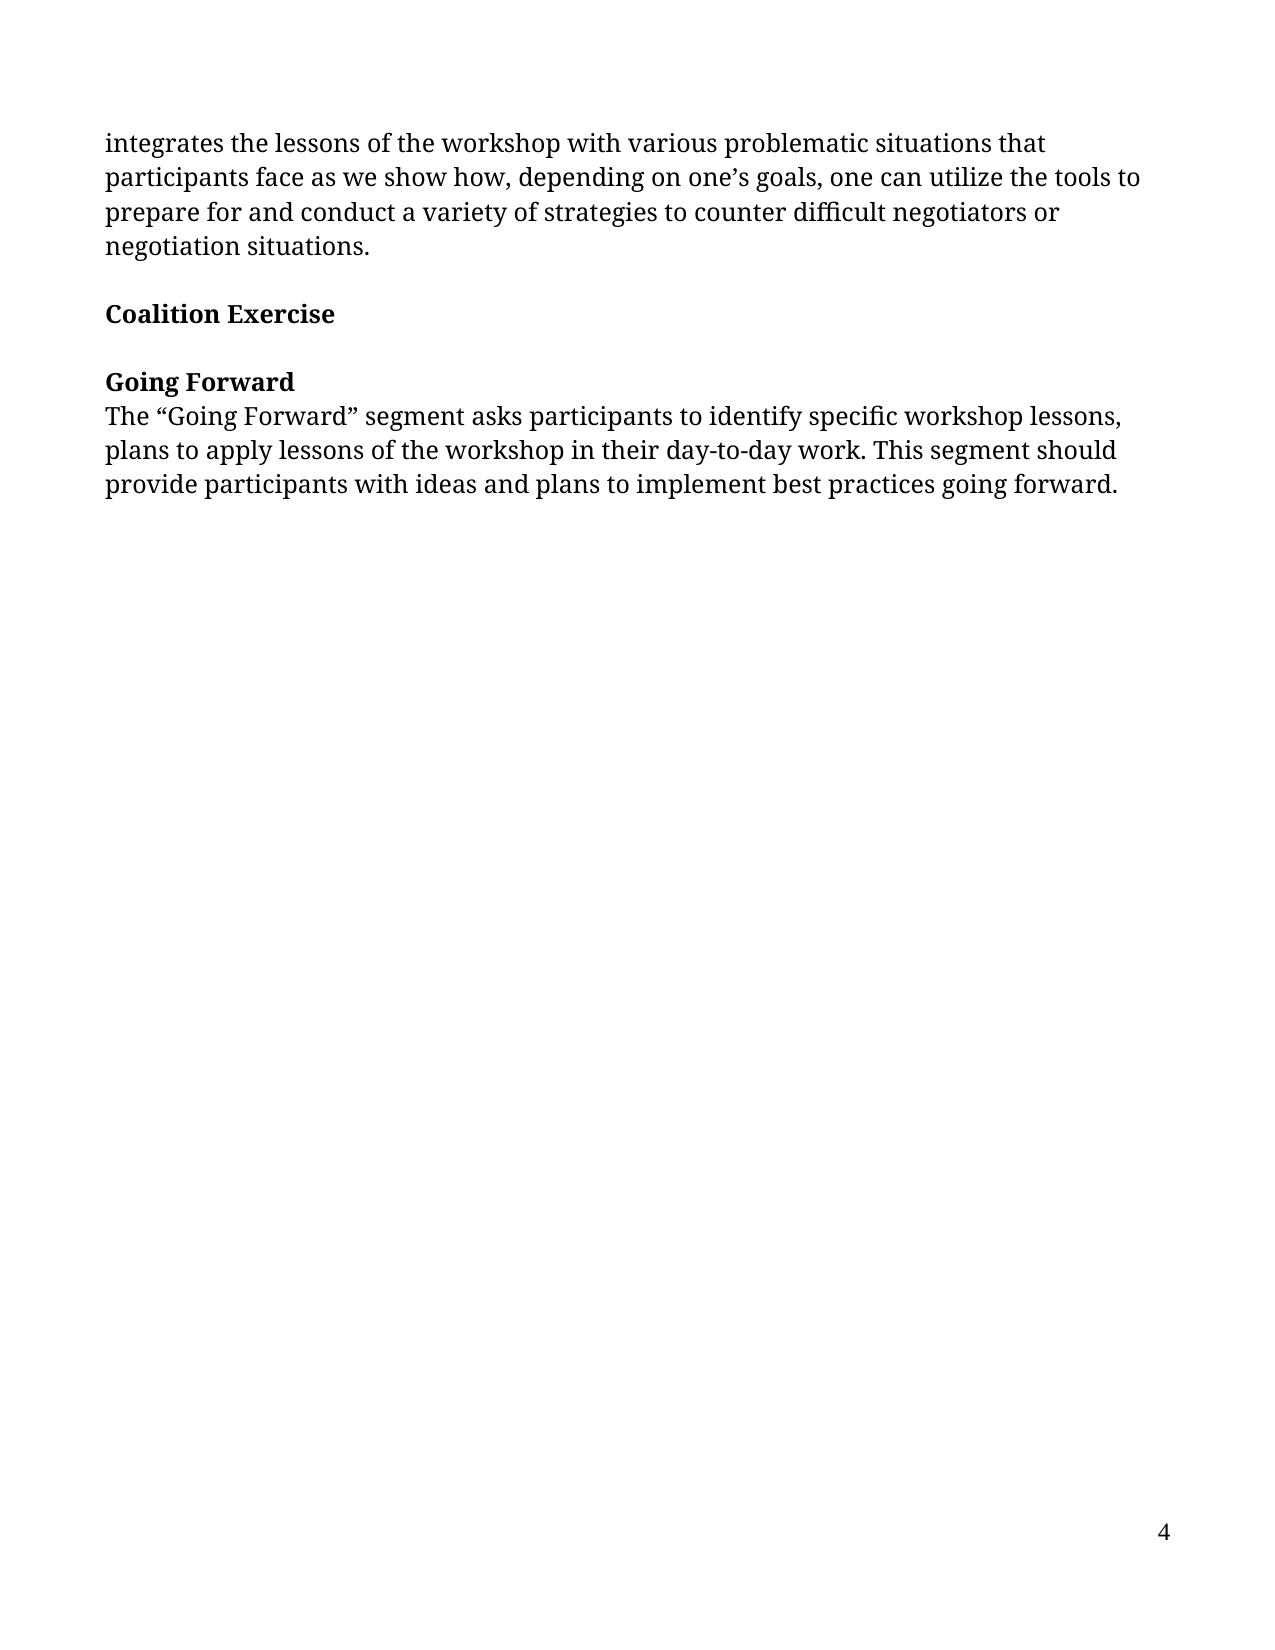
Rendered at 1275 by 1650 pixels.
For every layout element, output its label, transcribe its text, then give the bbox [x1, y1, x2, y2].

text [105, 126, 1170, 262]
text The “Going Forward” segment asks participants to identify specific workshop lessons, plans to apply lessons of the workshop in their day-to-day work. This segment should provide participants with ideas and plans to implement best practices going forward. [105, 398, 1170, 501]
text Coalition Exercise [105, 296, 1170, 330]
text Going Forward [105, 364, 1170, 398]
